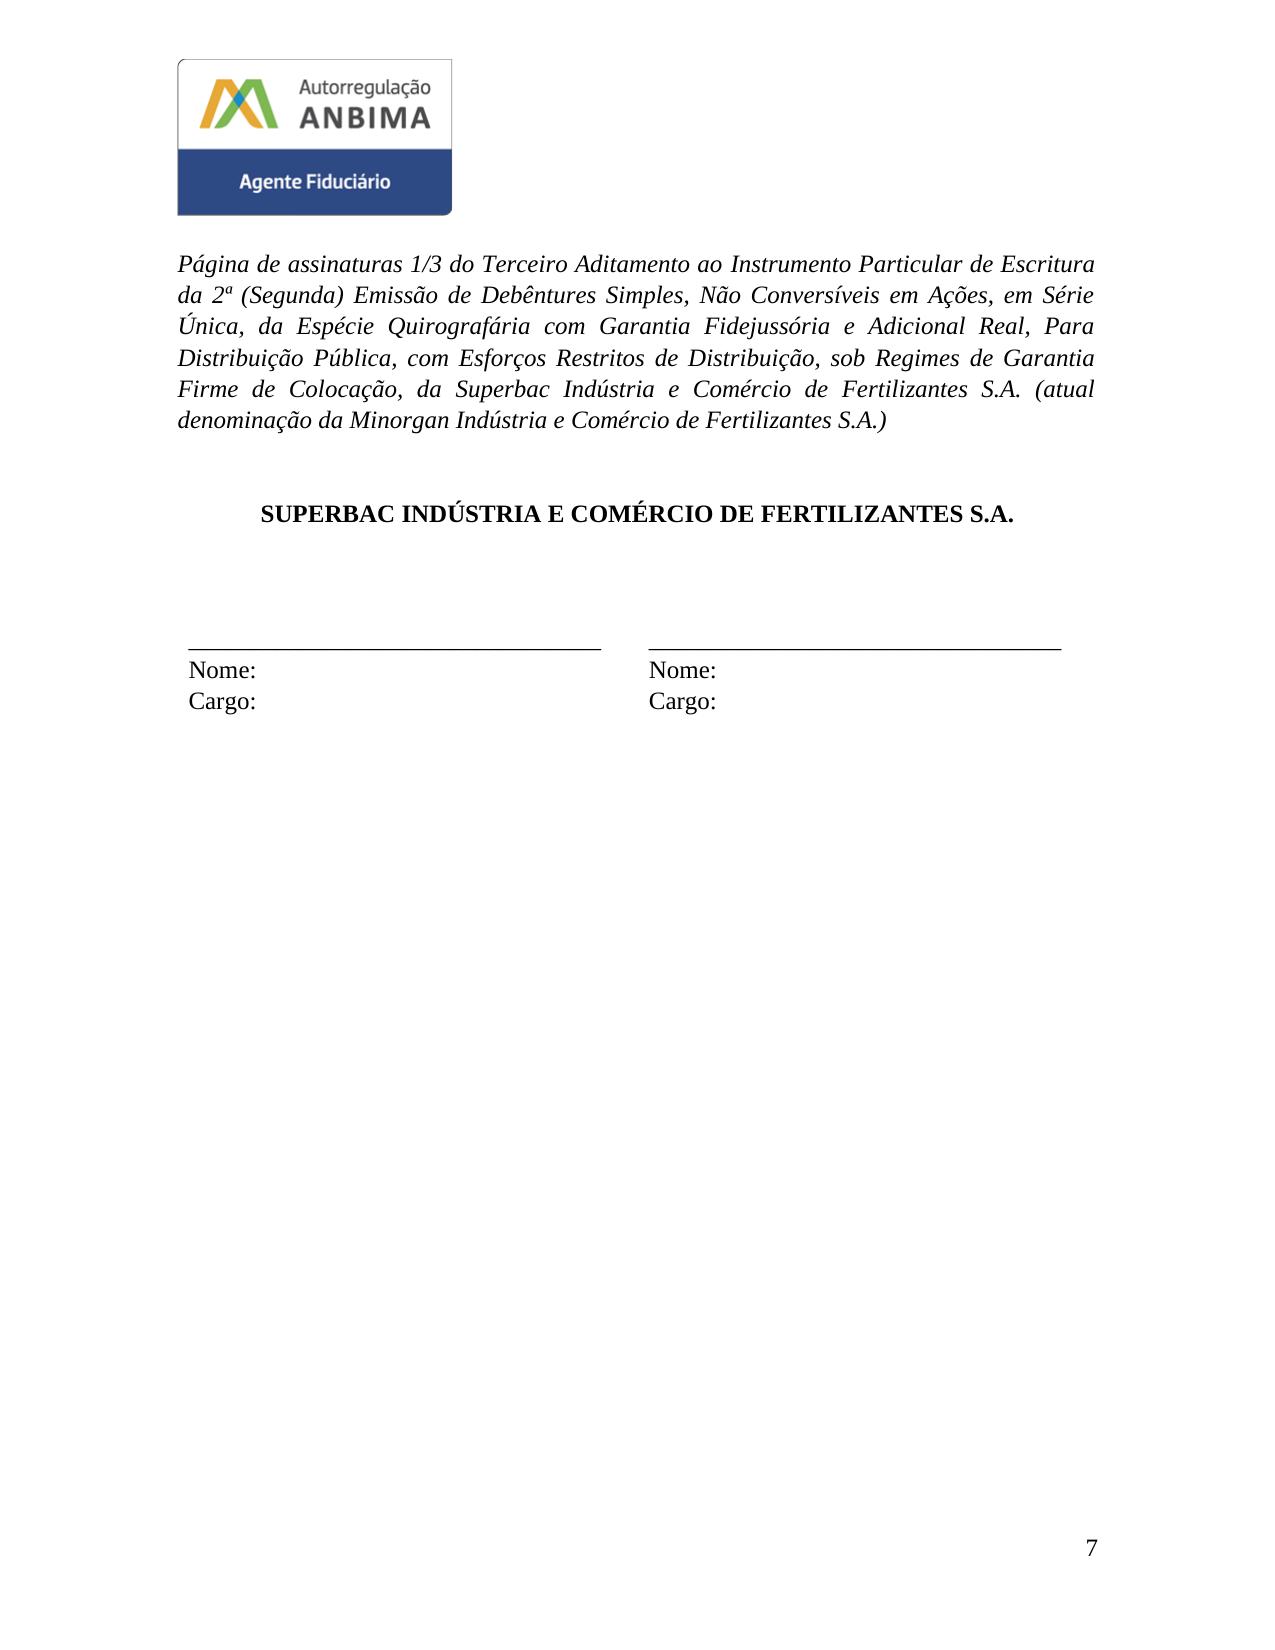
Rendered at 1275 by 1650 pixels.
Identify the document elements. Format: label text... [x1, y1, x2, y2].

table_header _________________________________ Nome: Cargo: [638, 622, 1098, 716]
text Página de assinaturas 1/3 do Terceiro Aditamento ao Instrumento Particular de Escritura da 2ª (Segunda) Emissão de Debêntures Simples, Não Conversíveis em Ações, em Série Única, da Espécie Quirografária com Garantia Fidejussória e Adicional Real, Para Distribuição Pública, com Esforços Restritos de Distribuição, sob Regimes de Garantia Firme de Colocação, da Superbac Indústria e Comércio de Fertilizantes S.A. (atual denominação da Minorgan Indústria e Comércio de Fertilizantes S.A.) [177, 247, 1098, 435]
subtitle SUPERBAC INDÚSTRIA E COMÉRCIO DE FERTILIZANTES S.A. [177, 497, 1098, 528]
table_header _________________________________ Nome: Cargo: [177, 622, 637, 716]
picture [177, 59, 453, 216]
